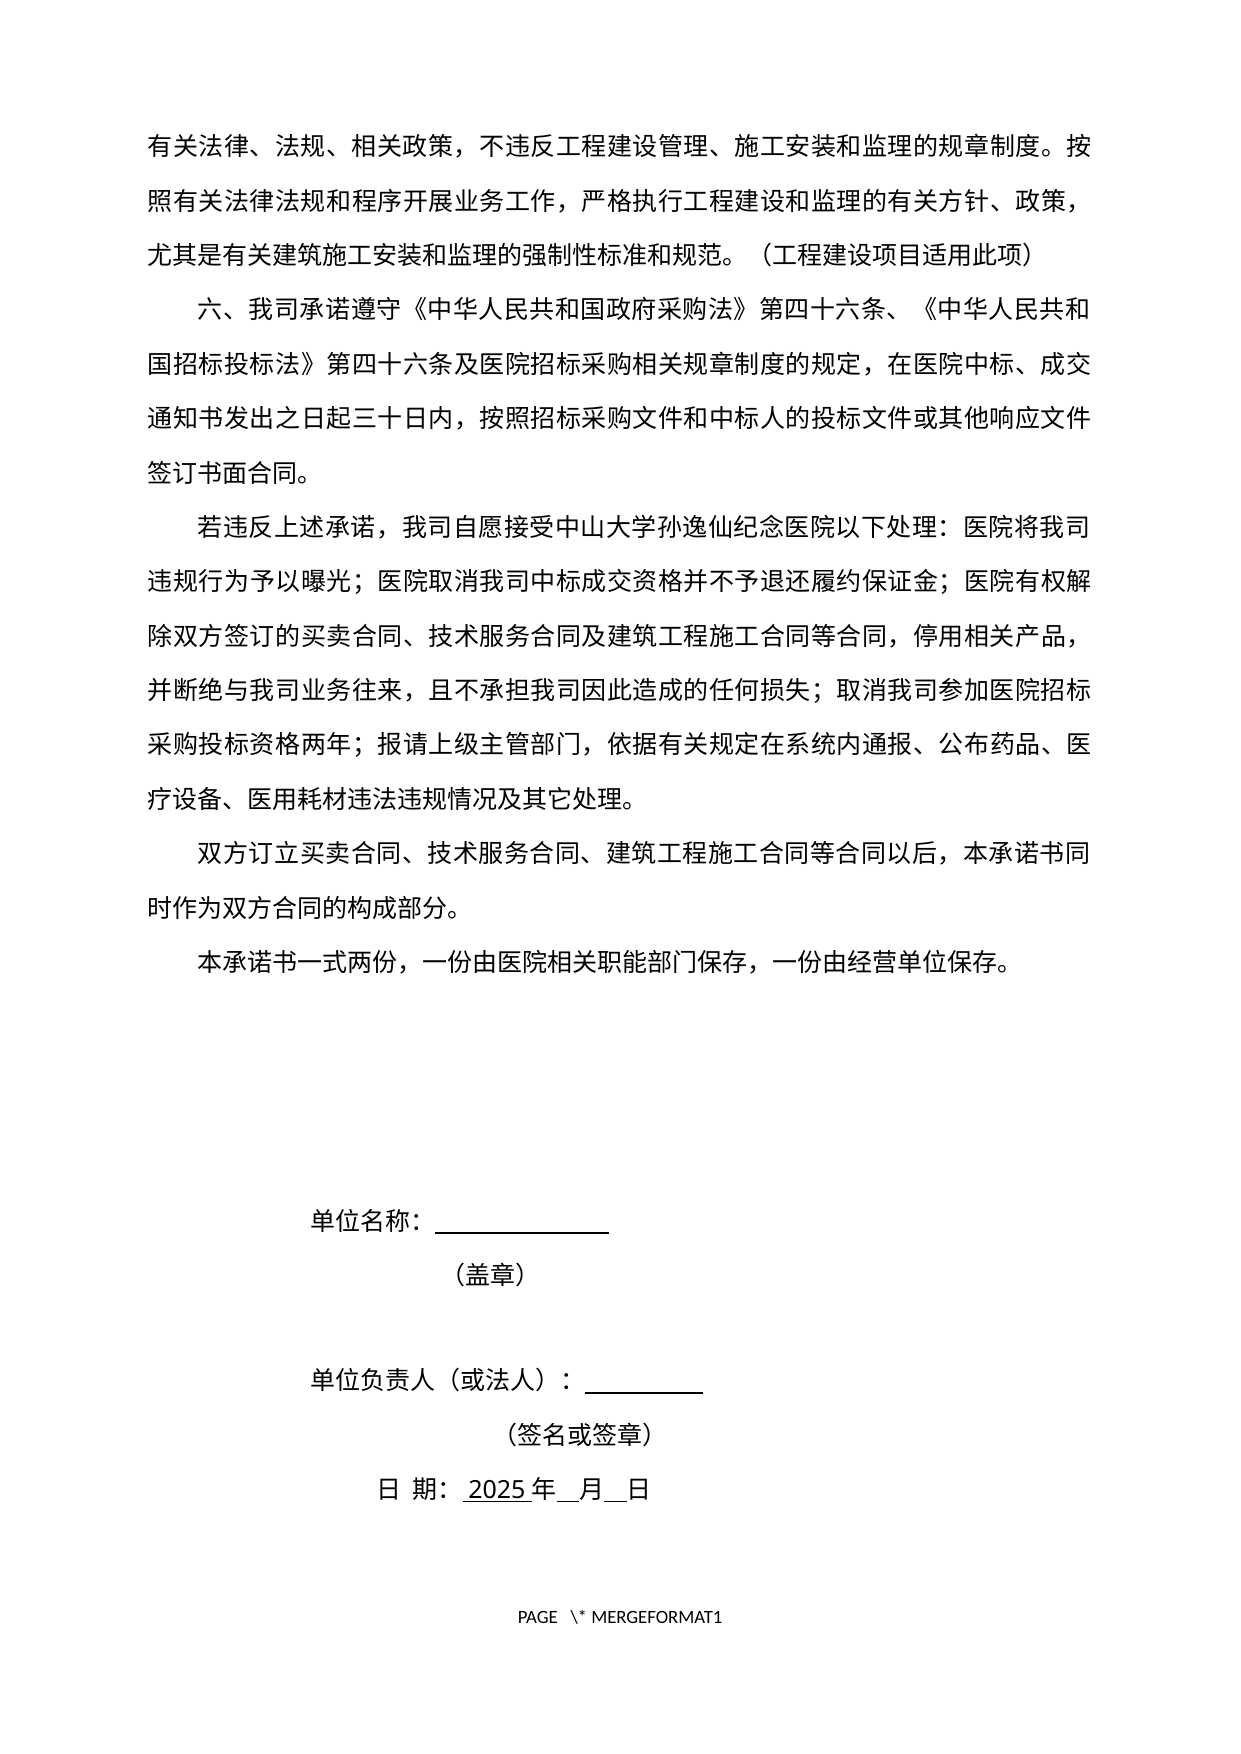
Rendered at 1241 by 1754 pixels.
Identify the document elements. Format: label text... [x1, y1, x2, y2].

text 双方订立买卖合同、技术服务合同、建筑工程施工合同等合同以后，本承诺书同时作为双方合同的构成部分。 [148, 834, 1092, 924]
text （签名或签章） [148, 1415, 1092, 1451]
text 日 期： 2025 年 月 日 [148, 1469, 1092, 1506]
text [148, 127, 1092, 272]
text （盖章） [148, 1255, 1092, 1292]
text 本承诺书一式两份，一份由医院相关职能部门保存，一份由经营单位保存。 [148, 942, 1092, 979]
text 六、我司承诺遵守《中华人民共和国政府采购法》第四十六条、《中华人民共和国招标投标法》第四十六条及医院招标采购相关规章制度的规定，在医院中标、成交通知书发出之日起三十日内，按照招标采购文件和中标人的投标文件或其他响应文件签订书面合同。 [148, 290, 1092, 489]
text 单位负责人（或法人）： [148, 1361, 1092, 1397]
text 单位名称： [148, 1201, 1092, 1237]
text 若违反上述承诺，我司自愿接受中山大学孙逸仙纪念医院以下处理：医院将我司违规行为予以曝光；医院取消我司中标成交资格并不予退还履约保证金；医院有权解除双方签订的买卖合同、技术服务合同及建筑工程施工合同等合同，停用相关产品，并断绝与我司业务往来，且不承担我司因此造成的任何损失；取消我司参加医院招标采购投标资格两年；报请上级主管部门，依据有关规定在系统内通报、公布药品、医疗设备、医用耗材违法违规情况及其它处理。 [148, 507, 1092, 816]
